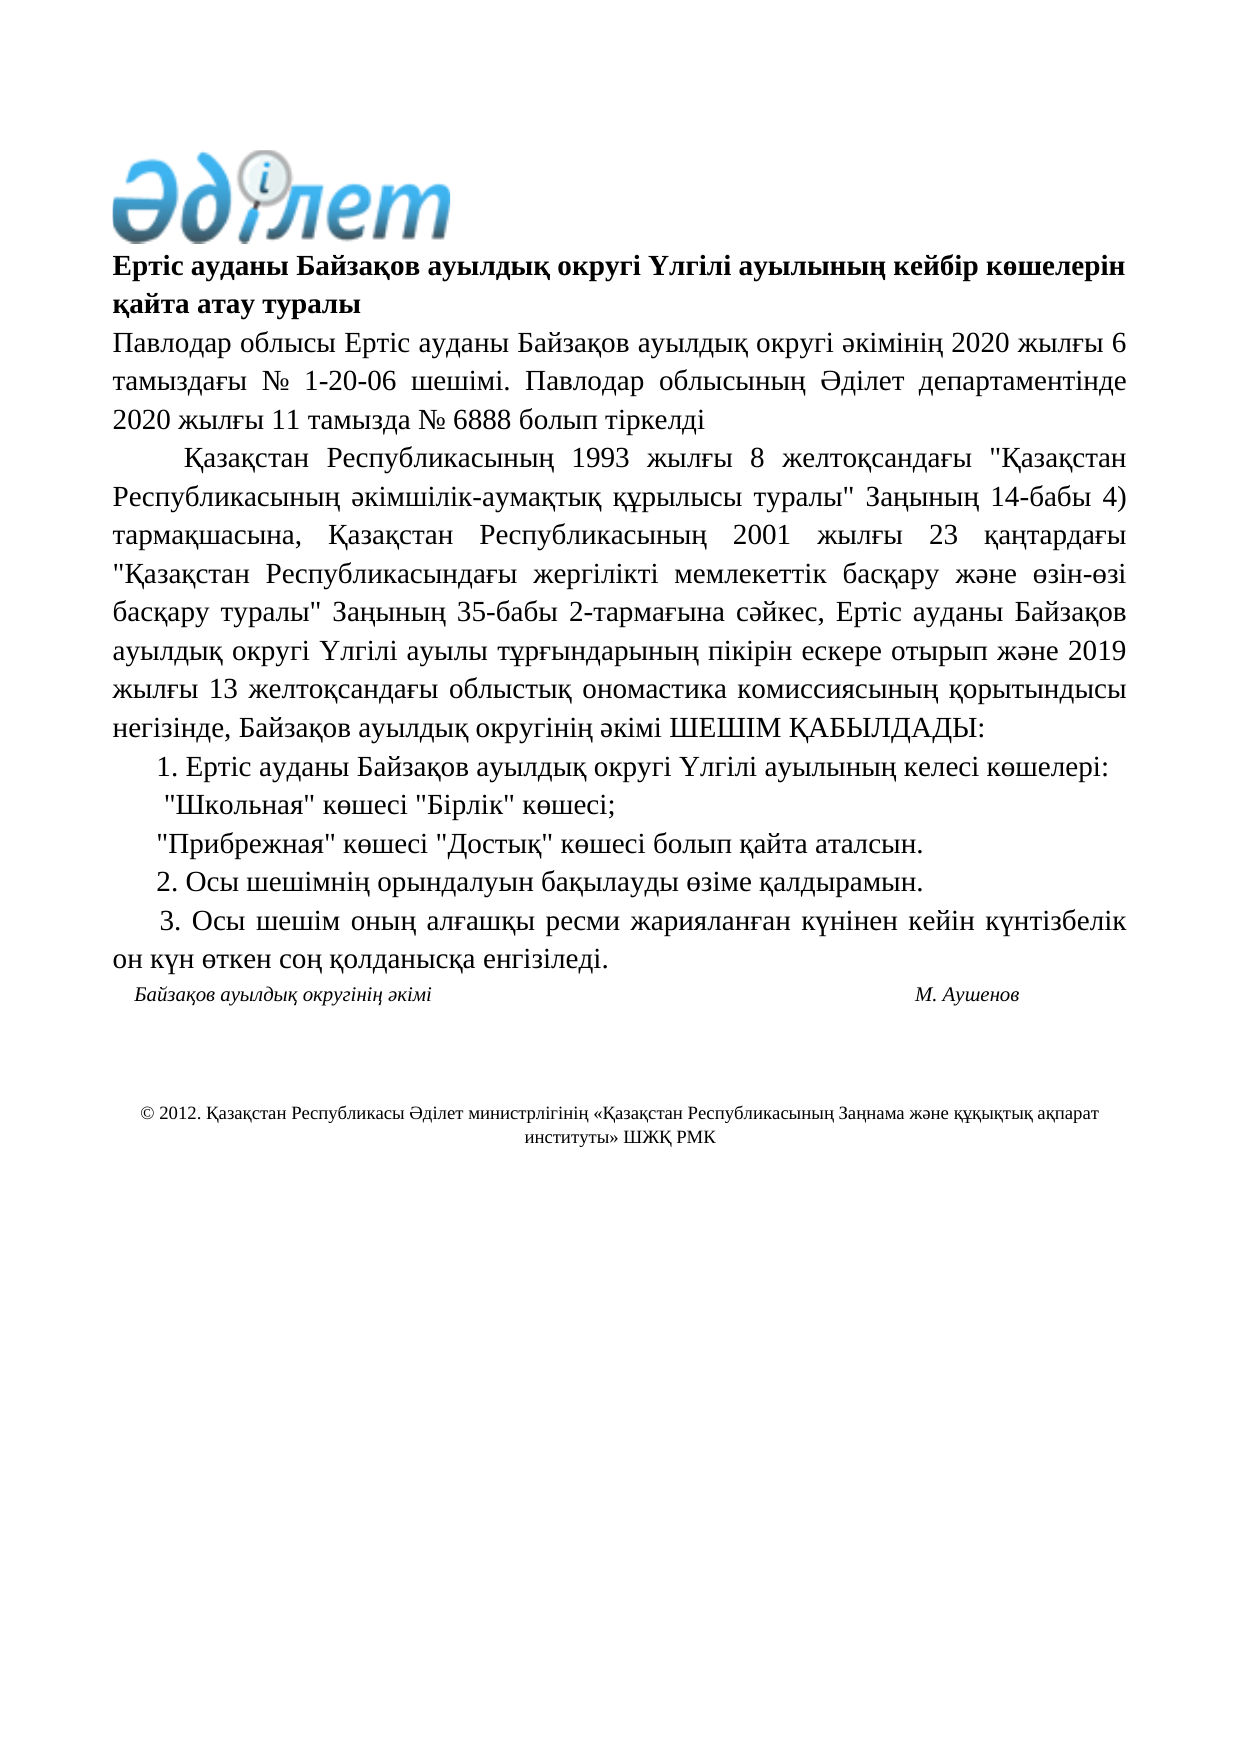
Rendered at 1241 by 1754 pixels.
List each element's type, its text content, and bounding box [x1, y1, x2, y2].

text Қазақстан Республикасының 1993 жылғы 8 желтоқсандағы "Қазақстан Республикасының әкімшілік-аумақтық құрылысы туралы" Заңының 14-бабы 4) тармақшасына, Қазақстан Республикасының 2001 жылғы 23 қаңтардағы "Қазақстан Республикасындағы жергілікті мемлекеттік басқару және өзін-өзі басқару туралы" Заңының 35-бабы 2-тармағына сәйкес, Ертіс ауданы Байзақов ауылдық округі Үлгілі ауылы тұрғындарының пікірін ескере отырып және 2019 жылғы 13 желтоқсандағы облыстық ономастика комиссиясының қорытындысы негізінде, Байзақов ауылдық округінің әкімі ШЕШІМ ҚАБЫЛДАДЫ: [112, 440, 1128, 744]
table_header Байзақов ауылдық округінің әкімі [101, 980, 913, 1011]
text "Школьная" көшесі "Бірлік" көшесі; [112, 787, 1128, 821]
text 1. Ертіс ауданы Байзақов ауылдық округі Үлгілі ауылының келесі көшелері: [112, 749, 1128, 782]
text Ертіс ауданы Байзақов ауылдық округі Үлгілі ауылының кейбір көшелерін қайта атау туралы [112, 248, 1128, 320]
text © 2012. Қазақстан Республикасы Әділет министрлігінің «Қазақстан Республикасының Заңнама және құқықтық ақпарат институты» ШЖҚ РМК [112, 1102, 1128, 1148]
text 2. Осы шешімнің орындалуын бақылауды өзіме қалдырамын. [112, 864, 1128, 898]
text "Прибрежная" көшесі "Достық" көшесі болып қайта аталсын. [112, 826, 1128, 859]
table_header М. Аушенов [913, 980, 1240, 1011]
text Павлодар облысы Ертіс ауданы Байзақов ауылдық округі әкімінің 2020 жылғы 6 тамыздағы № 1-20-06 шешімі. Павлодар облысының Әділет департаментінде 2020 жылғы 11 тамызда № 6888 болып тіркелді [112, 325, 1128, 435]
text 3. Осы шешім оның алғашқы ресми жарияланған күнінен кейін күнтізбелік он күн өткен соң қолданысқа енгізіледі. [112, 903, 1128, 975]
picture [112, 150, 451, 244]
